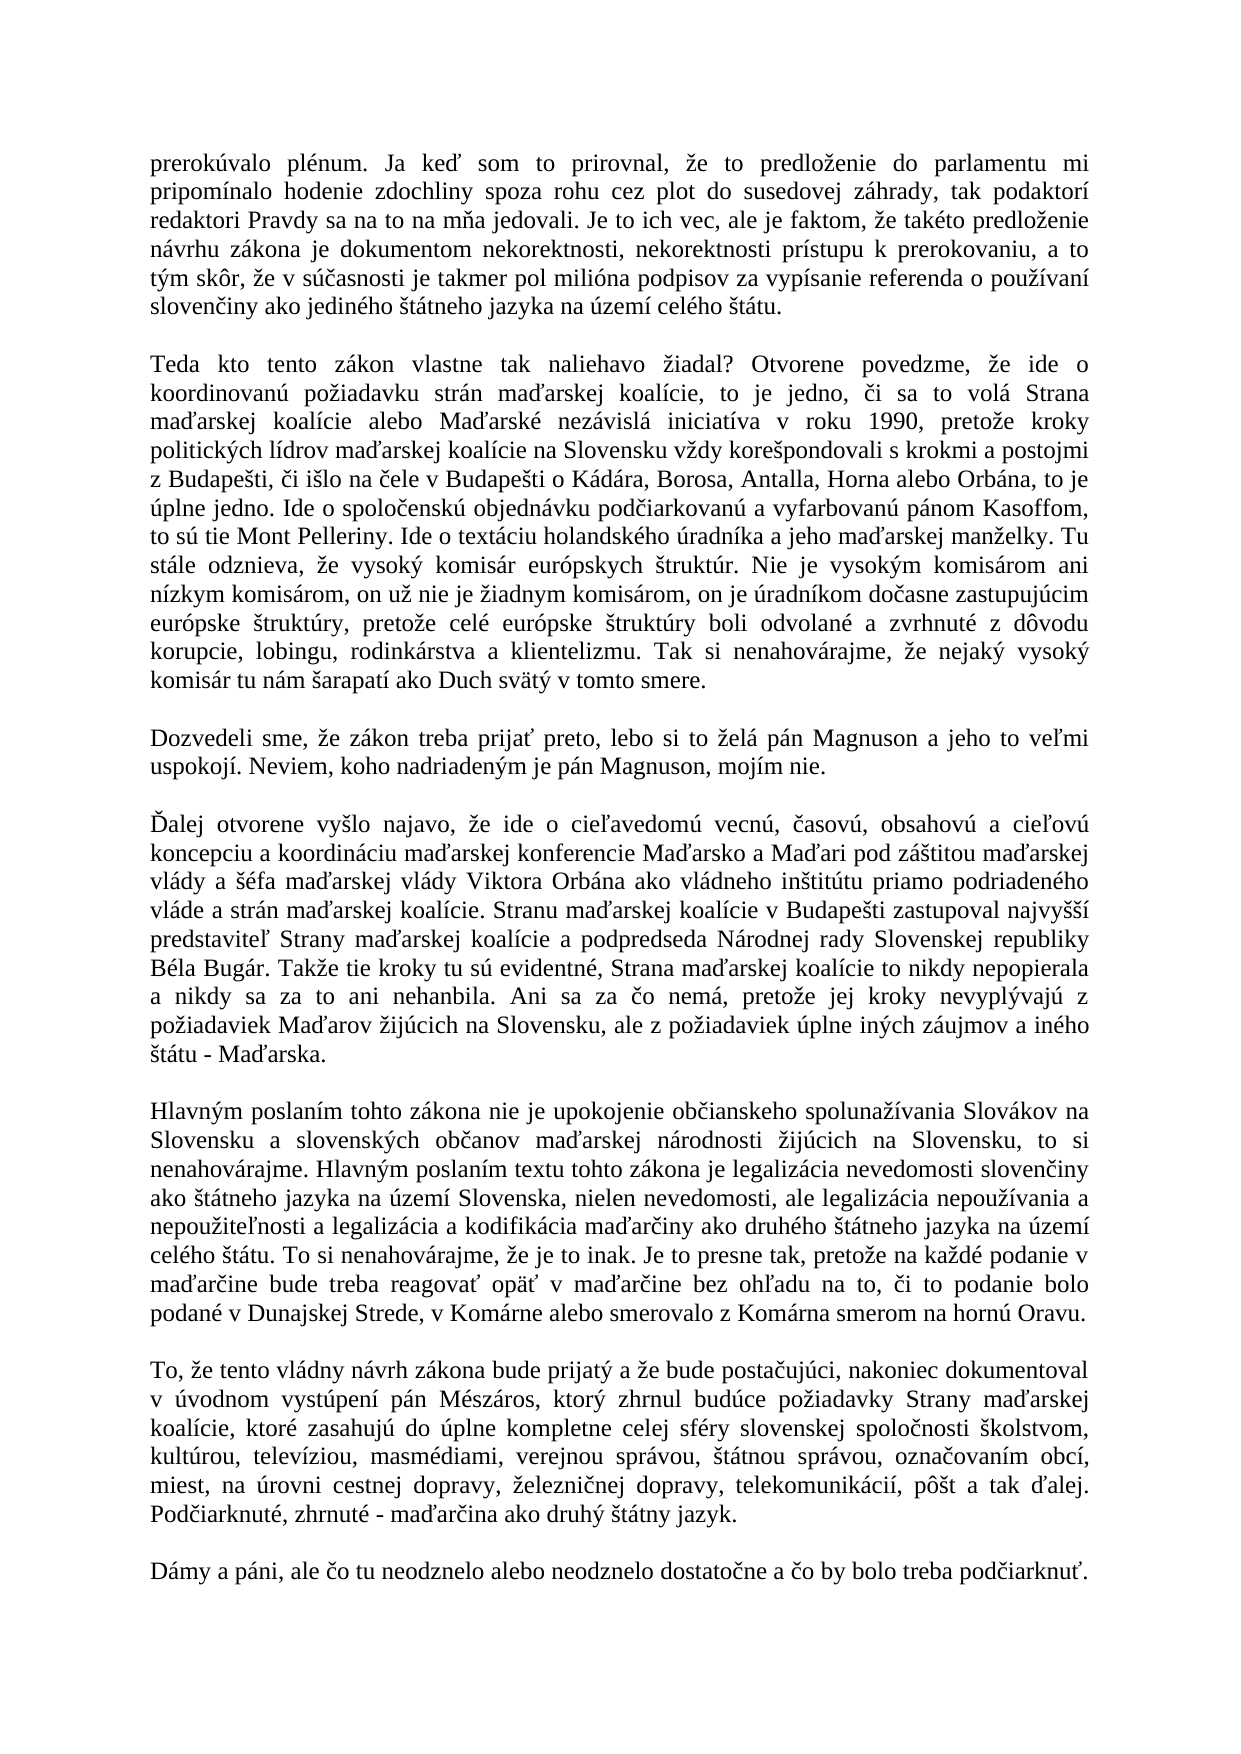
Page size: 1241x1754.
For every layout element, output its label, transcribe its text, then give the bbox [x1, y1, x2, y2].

text To, že tento vládny návrh zákona bude prijatý a že bude postačujúci, nakoniec dokumentoval v úvodnom vystúpení pán Mészáros, ktorý zhrnul budúce požiadavky Strany maďarskej koalície, ktoré zasahujú do úplne kompletne celej sféry slovenskej spoločnosti školstvom, kultúrou, televíziou, masmédiami, verejnou správou, štátnou správou, označovaním obcí, miest, na úrovni cestnej dopravy, železničnej dopravy, telekomunikácií, pôšt a tak ďalej. Podčiarknuté, zhrnuté - maďarčina ako druhý štátny jazyk. [150, 1355, 1090, 1528]
text Dozvedeli sme, že zákon treba prijať preto, lebo si to želá pán Magnuson a jeho to veľmi uspokojí. Neviem, koho nadriadeným je pán Magnuson, mojím nie. [150, 723, 1090, 780]
text Hlavným poslaním tohto zákona nie je upokojenie občianskeho spolunažívania Slovákov na Slovensku a slovenských občanov maďarskej národnosti žijúcich na Slovensku, to si nenahovárajme. Hlavným poslaním textu tohto zákona je legalizácia nevedomosti slovenčiny ako štátneho jazyka na území Slovenska, nielen nevedomosti, ale legalizácia nepoužívania a nepoužiteľnosti a legalizácia a kodifikácia maďarčiny ako druhého štátneho jazyka na území celého štátu. To si nenahovárajme, že je to inak. Je to presne tak, pretože na každé podanie v maďarčine bude treba reagovať opäť v maďarčine bez ohľadu na to, či to podanie bolo podané v Dunajskej Strede, v Komárne alebo smerovalo z Komárna smerom na hornú Oravu. [150, 1096, 1090, 1326]
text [150, 148, 1090, 320]
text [150, 1556, 1090, 1585]
text Ďalej otvorene vyšlo najavo, že ide o cieľavedomú vecnú, časovú, obsahovú a cieľovú koncepciu a koordináciu maďarskej konferencie Maďarsko a Maďari pod záštitou maďarskej vlády a šéfa maďarskej vlády Viktora Orbána ako vládneho inštitútu priamo podriadeného vláde a strán maďarskej koalície. Stranu maďarskej koalície v Budapešti zastupoval najvyšší predstaviteľ Strany maďarskej koalície a podpredseda Národnej rady Slovenskej republiky Béla Bugár. Takže tie kroky tu sú evidentné, Strana maďarskej koalície to nikdy nepopierala a nikdy sa za to ani nehanbila. Ani sa za čo nemá, pretože jej kroky nevyplývajú z požiadaviek Maďarov žijúcich na Slovensku, ale z požiadaviek úplne iných záujmov a iného štátu - Maďarska. [150, 809, 1090, 1068]
text Teda kto tento zákon vlastne tak naliehavo žiadal? Otvorene povedzme, že ide o koordinovanú požiadavku strán maďarskej koalície, to je jedno, či sa to volá Strana maďarskej koalície alebo Maďarské nezávislá iniciatíva v roku 1990, pretože kroky politických lídrov maďarskej koalície na Slovensku vždy korešpondovali s krokmi a postojmi z Budapešti, či išlo na čele v Budapešti o Kádára, Borosa, Antalla, Horna alebo Orbána, to je úplne jedno. Ide o spoločenskú objednávku podčiarkovanú a vyfarbovanú pánom Kasoffom, to sú tie Mont Pelleriny. Ide o textáciu holandského úradníka a jeho maďarskej manželky. Tu stále odznieva, že vysoký komisár európskych štruktúr. Nie je vysokým komisárom ani nízkym komisárom, on už nie je žiadnym komisárom, on je úradníkom dočasne zastupujúcim európske štruktúry, pretože celé európske štruktúry boli odvolané a zvrhnuté z dôvodu korupcie, lobingu, rodinkárstva a klientelizmu. Tak si nenahovárajme, že nejaký vysoký komisár tu nám šarapatí ako Duch svätý v tomto smere. [150, 349, 1090, 694]
